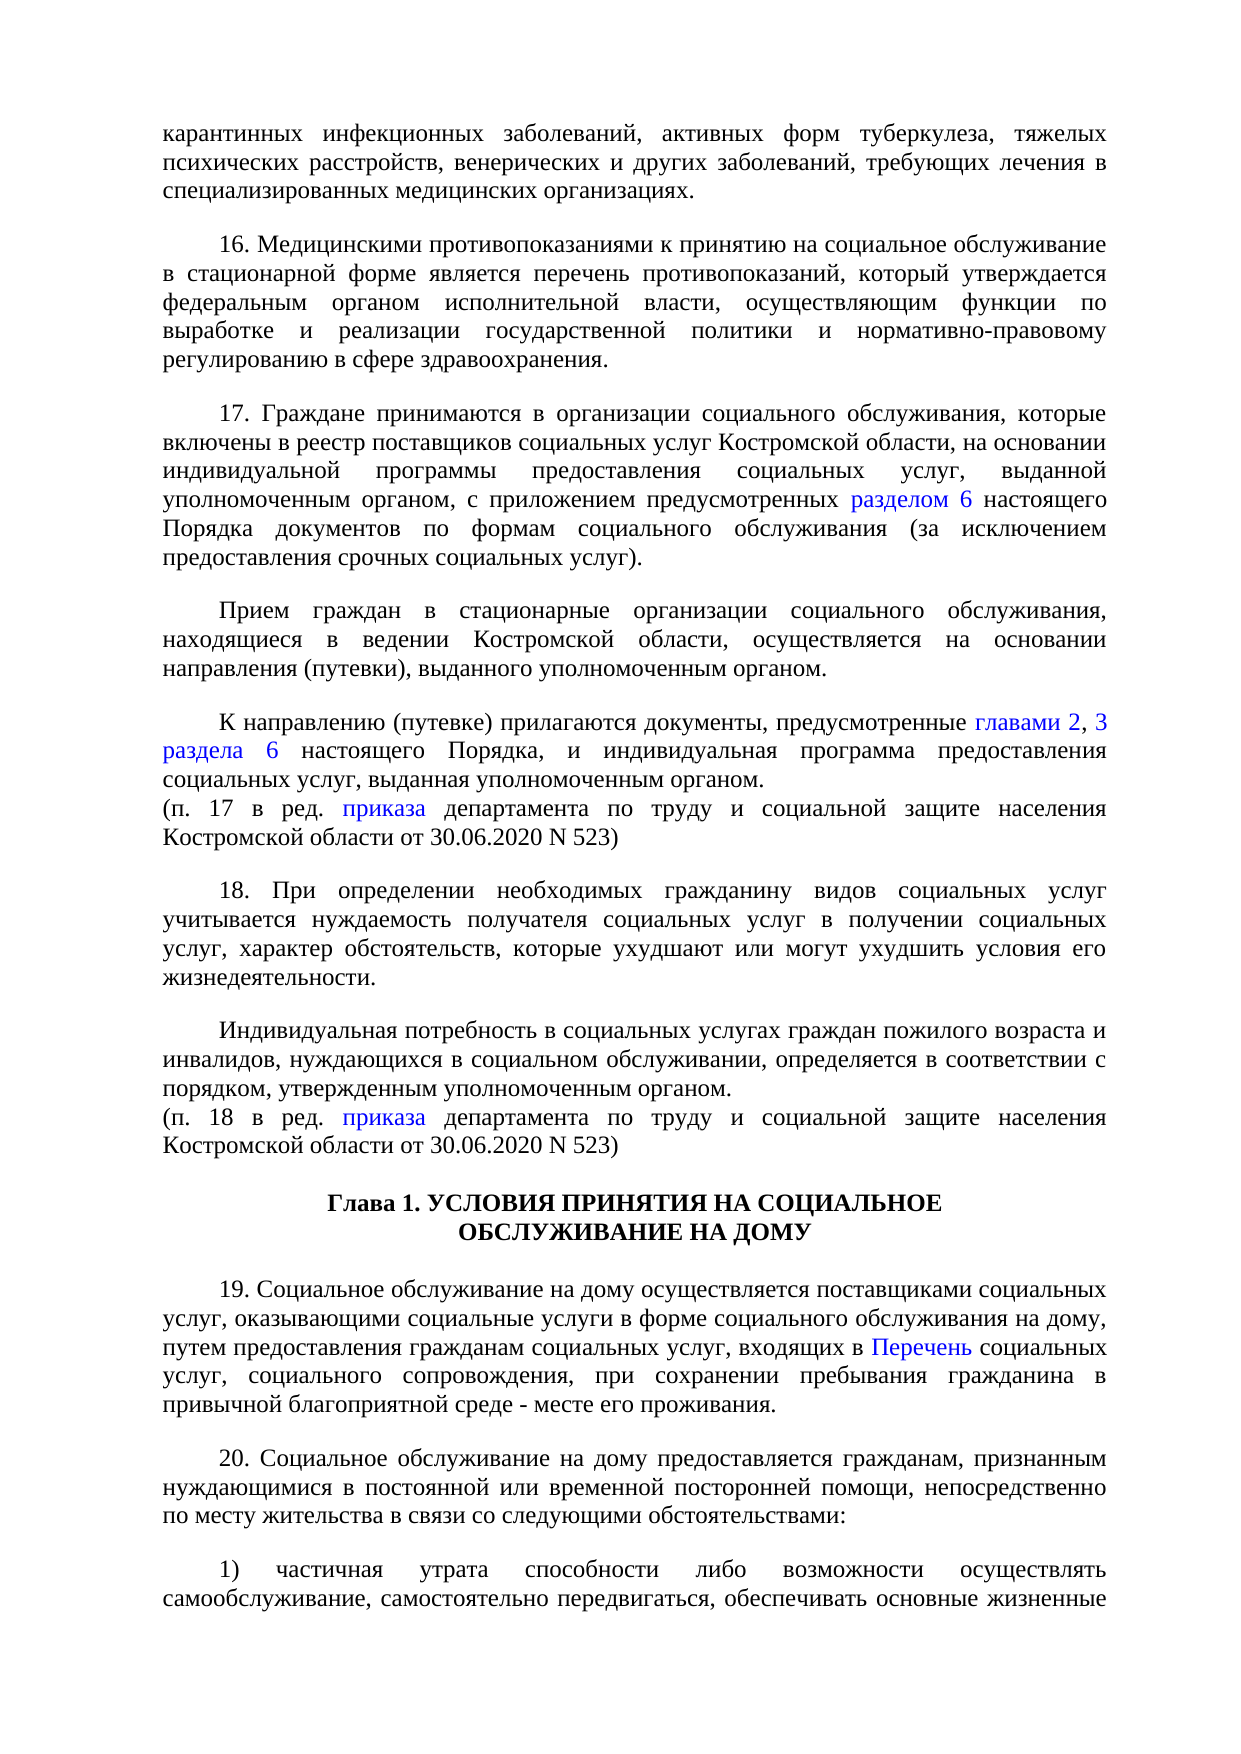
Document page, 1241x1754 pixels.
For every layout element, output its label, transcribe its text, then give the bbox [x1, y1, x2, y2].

text К направлению (путевке) прилагаются документы, предусмотренные главами 2, 3 раздела 6 настоящего Порядка, и индивидуальная программа предоставления социальных услуг, выданная уполномоченным органом. [162, 707, 1107, 793]
text 19. Социальное обслуживание на дому осуществляется поставщиками социальных услуг, оказывающими социальные услуги в форме социального обслуживания на дому, путем предоставления гражданам социальных услуг, входящих в Перечень социальных услуг, социального сопровождения, при сохранении пребывания гражданина в привычной благоприятной среде - месте его проживания. [162, 1274, 1107, 1418]
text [162, 118, 1107, 204]
text 17. Граждане принимаются в организации социального обслуживания, которые включены в реестр поставщиков социальных услуг Костромской области, на основании индивидуальной программы предоставления социальных услуг, выданной уполномоченным органом, с приложением предусмотренных разделом 6 настоящего Порядка документов по формам социального обслуживания (за исключением предоставления срочных социальных услуг). [162, 398, 1107, 571]
text Прием граждан в стационарные организации социального обслуживания, находящиеся в ведении Костромской области, осуществляется на основании направления (путевки), выданного уполномоченным органом. [162, 596, 1107, 682]
title ОБСЛУЖИВАНИЕ НА ДОМУ [162, 1217, 1107, 1246]
title Глава 1. УСЛОВИЯ ПРИНЯТИЯ НА СОЦИАЛЬНОЕ [162, 1188, 1107, 1217]
text 16. Медицинскими противопоказаниями к принятию на социальное обслуживание в стационарной форме является перечень противопоказаний, который утверждается федеральным органом исполнительной власти, осуществляющим функции по выработке и реализации государственной политики и нормативно-правовому регулированию в сфере здравоохранения. [162, 229, 1107, 373]
text (п. 18 в ред. приказа департамента по труду и социальной защите населения Костромской области от 30.06.2020 N 523) [162, 1102, 1107, 1159]
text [162, 1554, 1107, 1612]
text 18. При определении необходимых гражданину видов социальных услуг учитывается нуждаемость получателя социальных услуг в получении социальных услуг, характер обстоятельств, которые ухудшают или могут ухудшить условия его жизнедеятельности. [162, 876, 1107, 991]
text 20. Социальное обслуживание на дому предоставляется гражданам, признанным нуждающимися в постоянной или временной посторонней помощи, непосредственно по месту жительства в связи со следующими обстоятельствами: [162, 1443, 1107, 1529]
text Индивидуальная потребность в социальных услугах граждан пожилого возраста и инвалидов, нуждающихся в социальном обслуживании, определяется в соответствии с порядком, утвержденным уполномоченным органом. [162, 1016, 1107, 1102]
text (п. 17 в ред. приказа департамента по труду и социальной защите населения Костромской области от 30.06.2020 N 523) [162, 793, 1107, 851]
